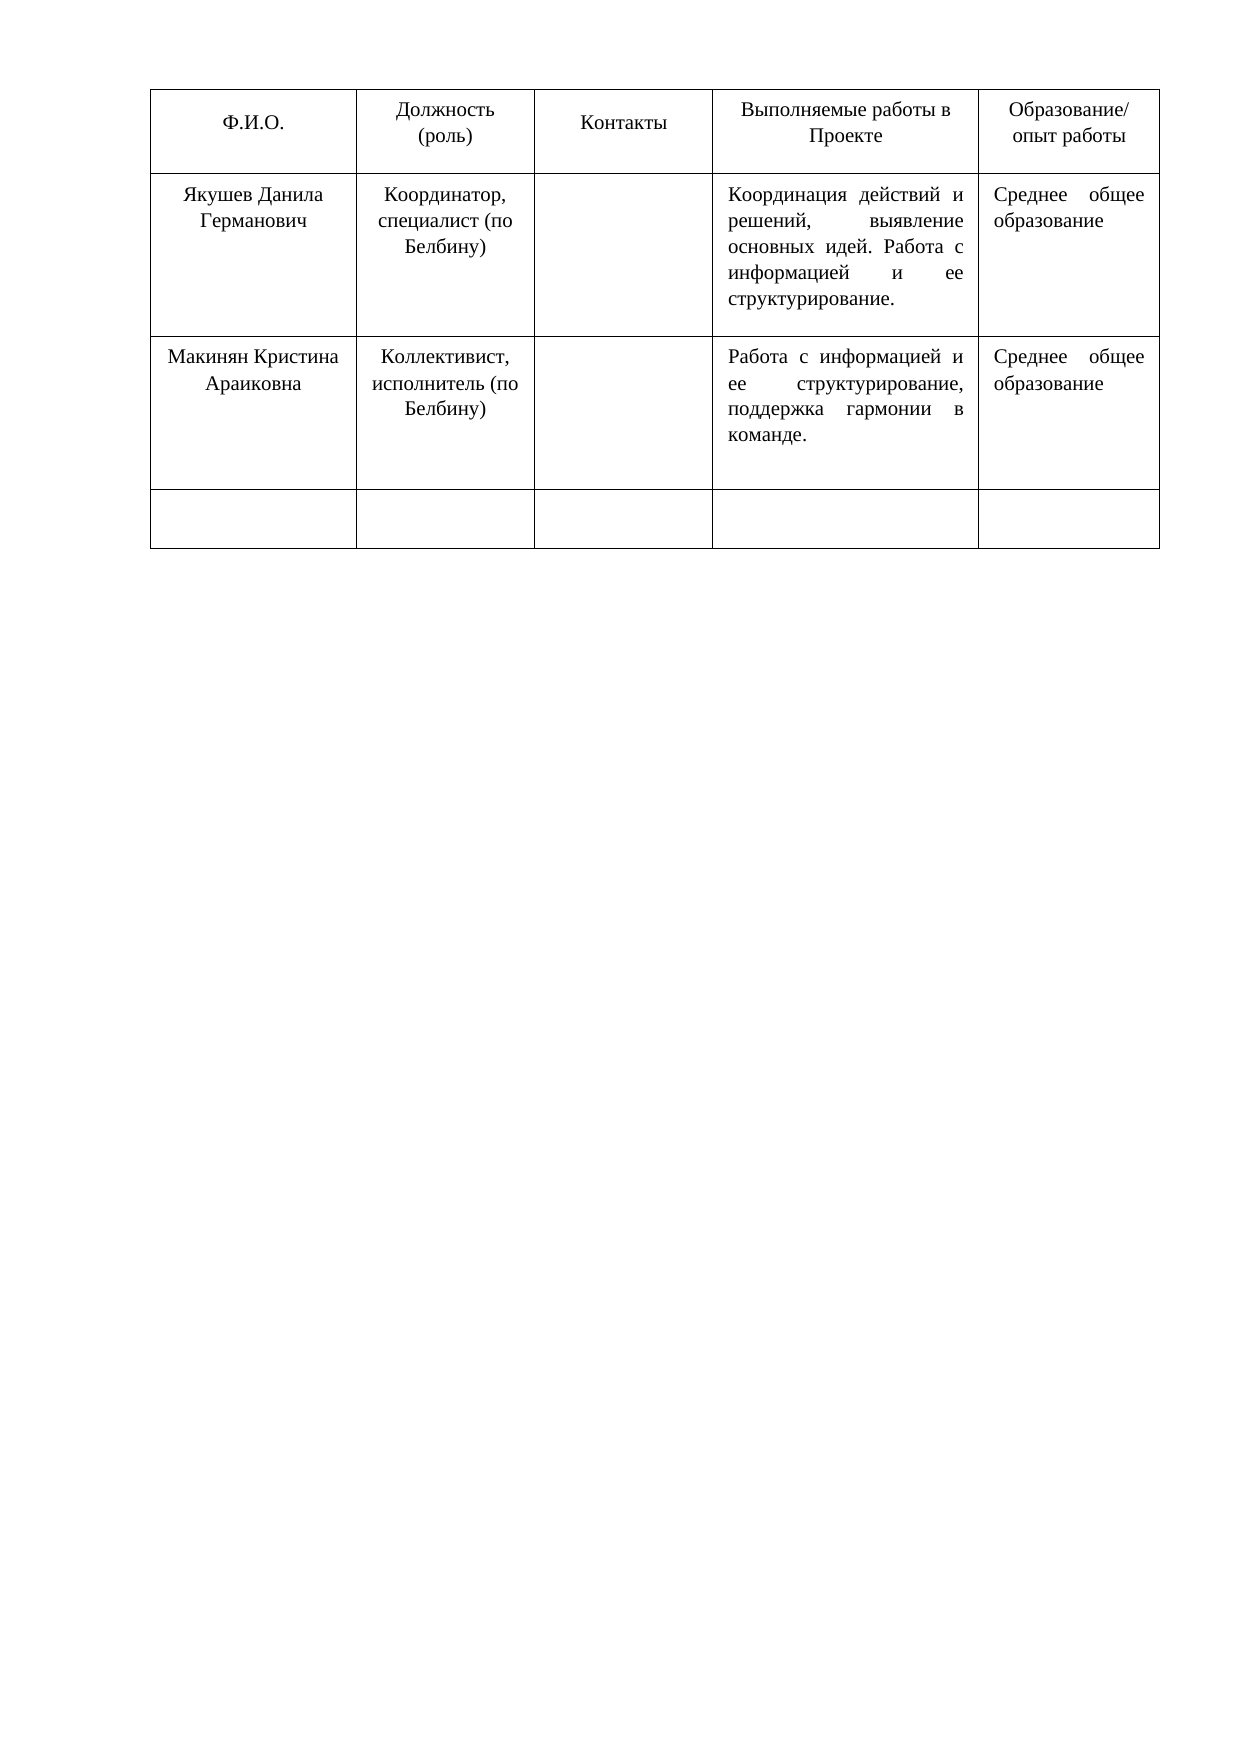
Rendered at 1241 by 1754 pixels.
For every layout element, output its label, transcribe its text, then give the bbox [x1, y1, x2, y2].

table_cell Выполняемые работы в Проекте [713, 90, 978, 173]
table_cell [151, 490, 356, 548]
table_cell [535, 174, 712, 336]
table_cell Макинян Кристина Араиковна [151, 337, 356, 489]
table_cell Должность (роль) [357, 90, 534, 173]
table_cell Координация действий и решений, выявление основных идей. Работа с информацией и ее структурирование. [713, 174, 978, 336]
table_cell [535, 337, 712, 489]
table_cell [979, 490, 1159, 548]
table_cell Контакты [535, 90, 712, 173]
table_cell Среднее общее образование [979, 337, 1159, 489]
table_cell Образование/опыт работы [979, 90, 1159, 173]
table_cell [713, 490, 978, 548]
table_cell Якушев Данила Германович [151, 174, 356, 336]
table_cell Координатор, специалист (по Белбину) [357, 174, 534, 336]
table_cell [535, 490, 712, 548]
table_cell Работа с информацией и ее структурирование, поддержка гармонии в команде. [713, 337, 978, 489]
table_cell Коллективист, исполнитель (по Белбину) [357, 337, 534, 489]
table_cell Ф.И.О. [151, 90, 356, 173]
table_cell [357, 490, 534, 548]
table_cell Среднее общее образование [979, 174, 1159, 336]
